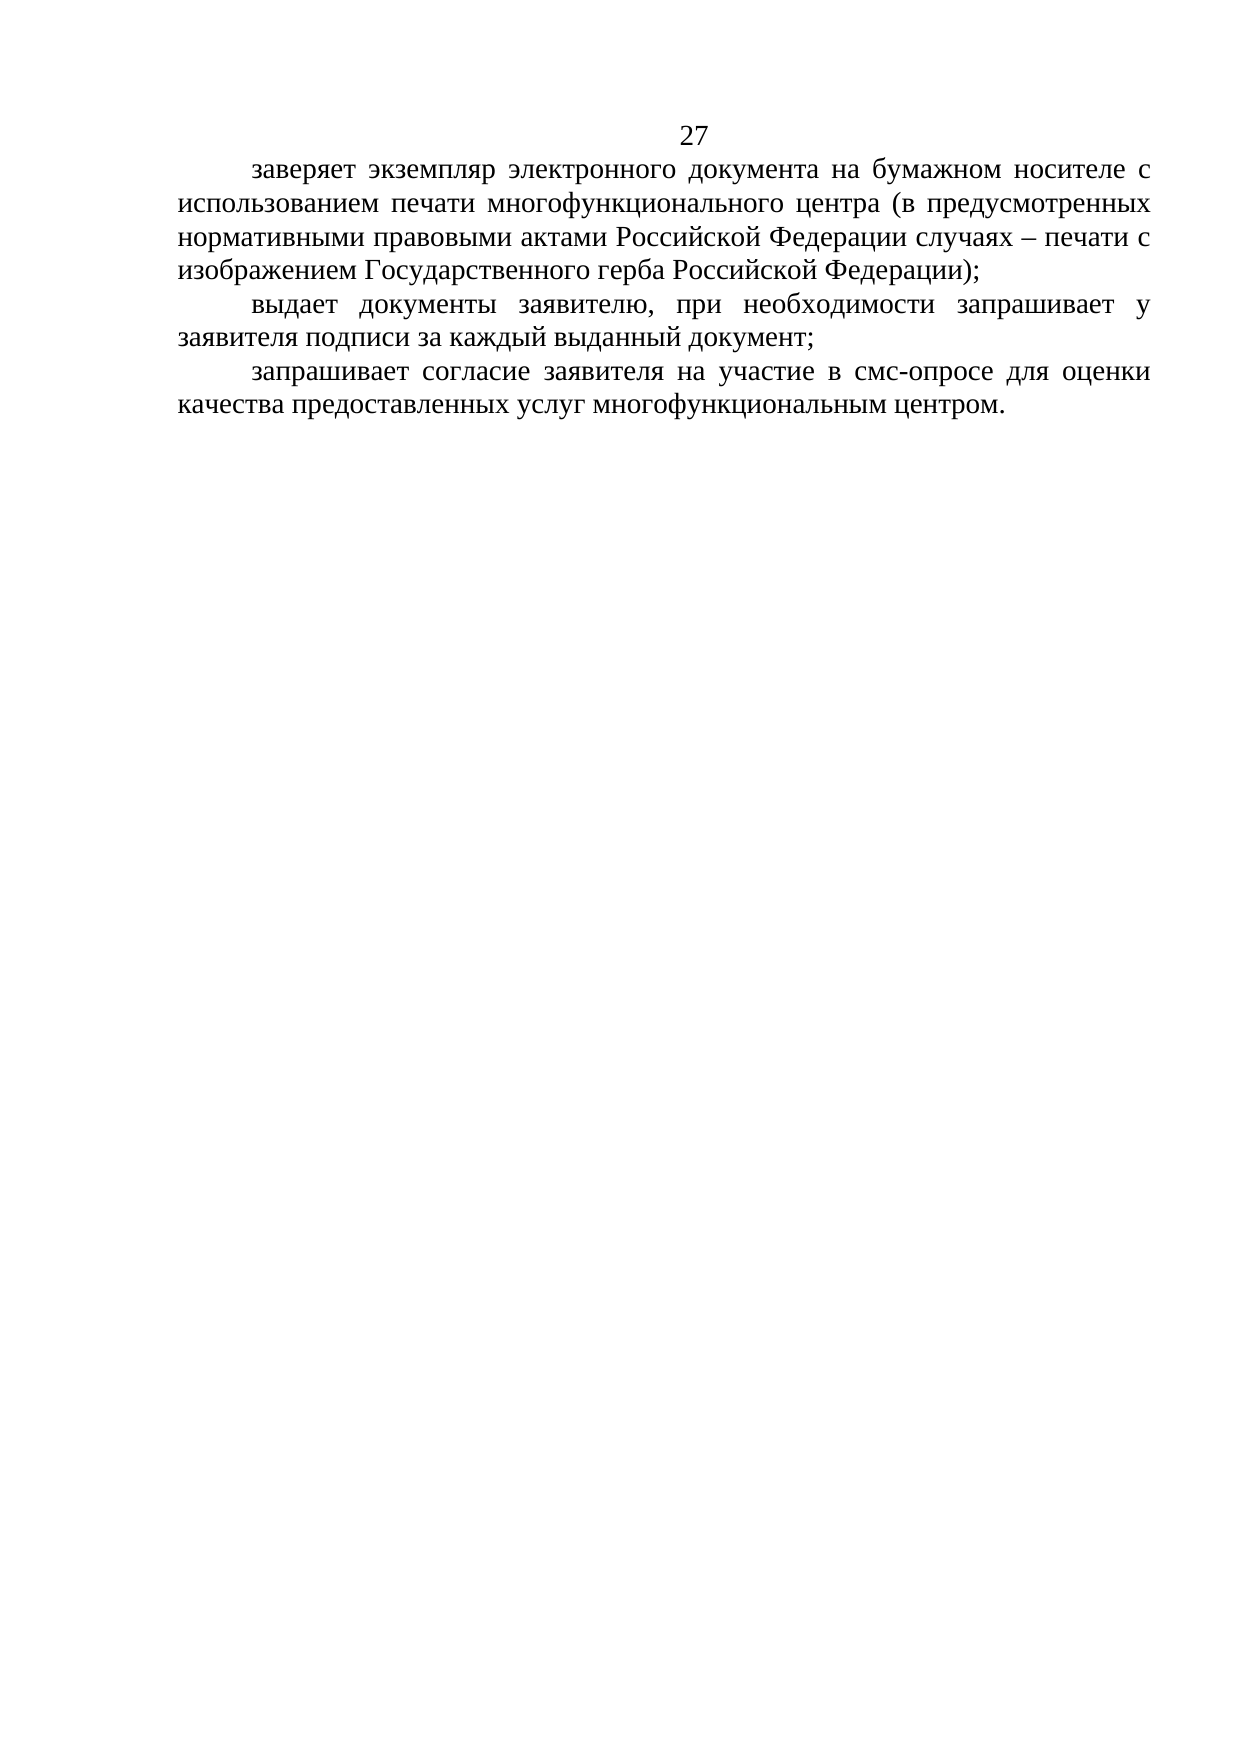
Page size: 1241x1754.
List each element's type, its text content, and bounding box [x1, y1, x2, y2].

text выдает документы заявителю, при необходимости запрашивает у заявителя подписи за каждый выданный документ; [177, 286, 1152, 353]
text заверяет экземпляр электронного документа на бумажном носителе с использованием печати многофункционального центра (в предусмотренных нормативными правовыми актами Российской Федерации случаях – печати с изображением Государственного герба Российской Федерации); [177, 152, 1152, 286]
text запрашивает согласие заявителя на участие в смс-опросе для оценки качества предоставленных услуг многофункциональным центром. [177, 353, 1152, 420]
